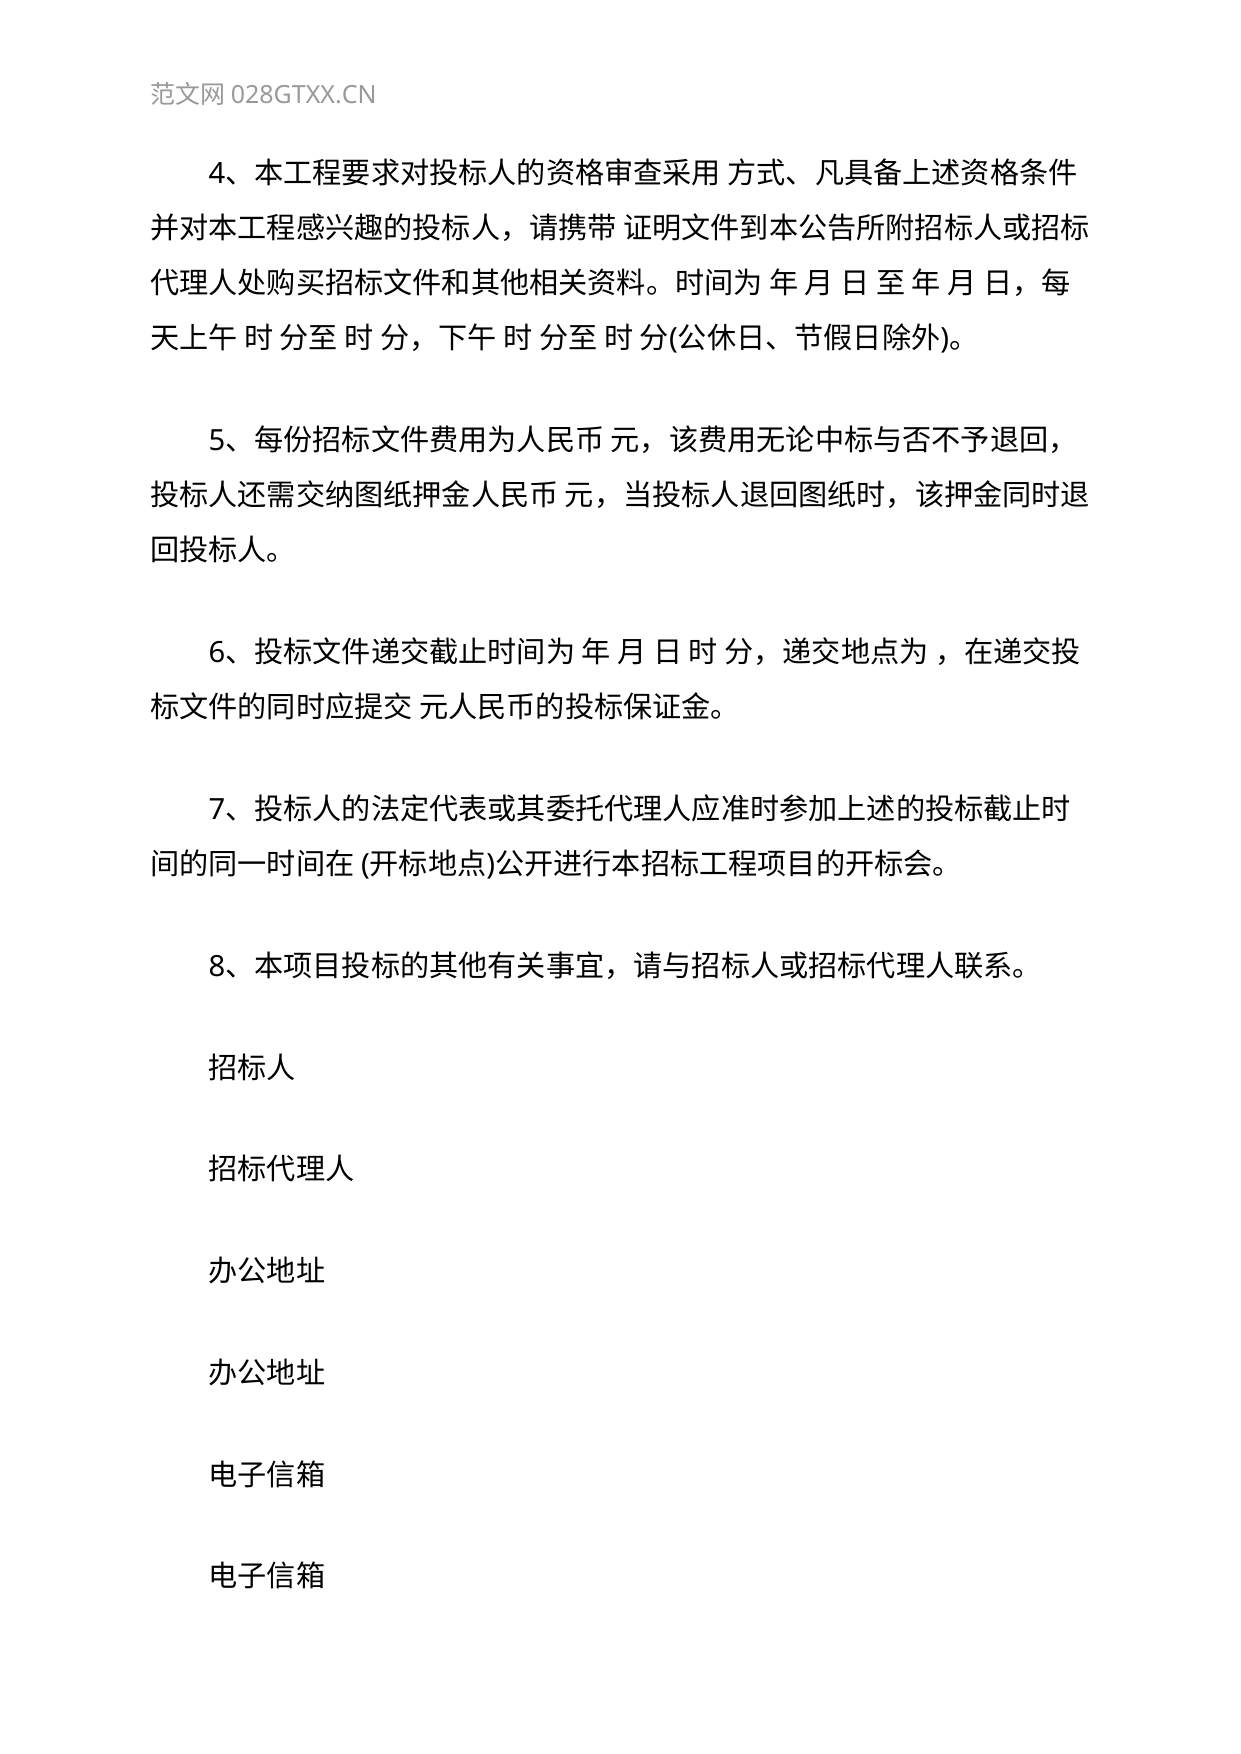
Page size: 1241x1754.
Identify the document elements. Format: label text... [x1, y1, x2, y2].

text 电子信箱 [150, 1553, 1090, 1595]
text 6、投标文件递交截止时间为 年 月 日 时 分，递交地点为 ，在递交投标文件的同时应提交 元人民币的投标保证金。 [150, 628, 1090, 726]
text 电子信箱 [150, 1451, 1090, 1493]
text 5、每份招标文件费用为人民币 元，该费用无论中标与否不予退回，投标人还需交纳图纸押金人民币 元，当投标人退回图纸时，该押金同时退回投标人。 [150, 417, 1090, 569]
text 招标代理人 [150, 1146, 1090, 1188]
text 8、本项目投标的其他有关事宜，请与招标人或招标代理人联系。 [150, 942, 1090, 984]
text 4、本工程要求对投标人的资格审查采用 方式、凡具备上述资格条件并对本工程感兴趣的投标人，请携带 证明文件到本公告所附招标人或招标代理人处购买招标文件和其他相关资料。时间为 年 月 日 至 年 月 日，每天上午 时 分至 时 分，下午 时 分至 时 分(公休日、节假日除外)。 [150, 150, 1090, 357]
text 7、投标人的法定代表或其委托代理人应准时参加上述的投标截止时间的同一时间在 (开标地点)公开进行本招标工程项目的开标会。 [150, 785, 1090, 883]
text 办公地址 [150, 1349, 1090, 1392]
text 招标人 [150, 1044, 1090, 1086]
text 办公地址 [150, 1248, 1090, 1290]
